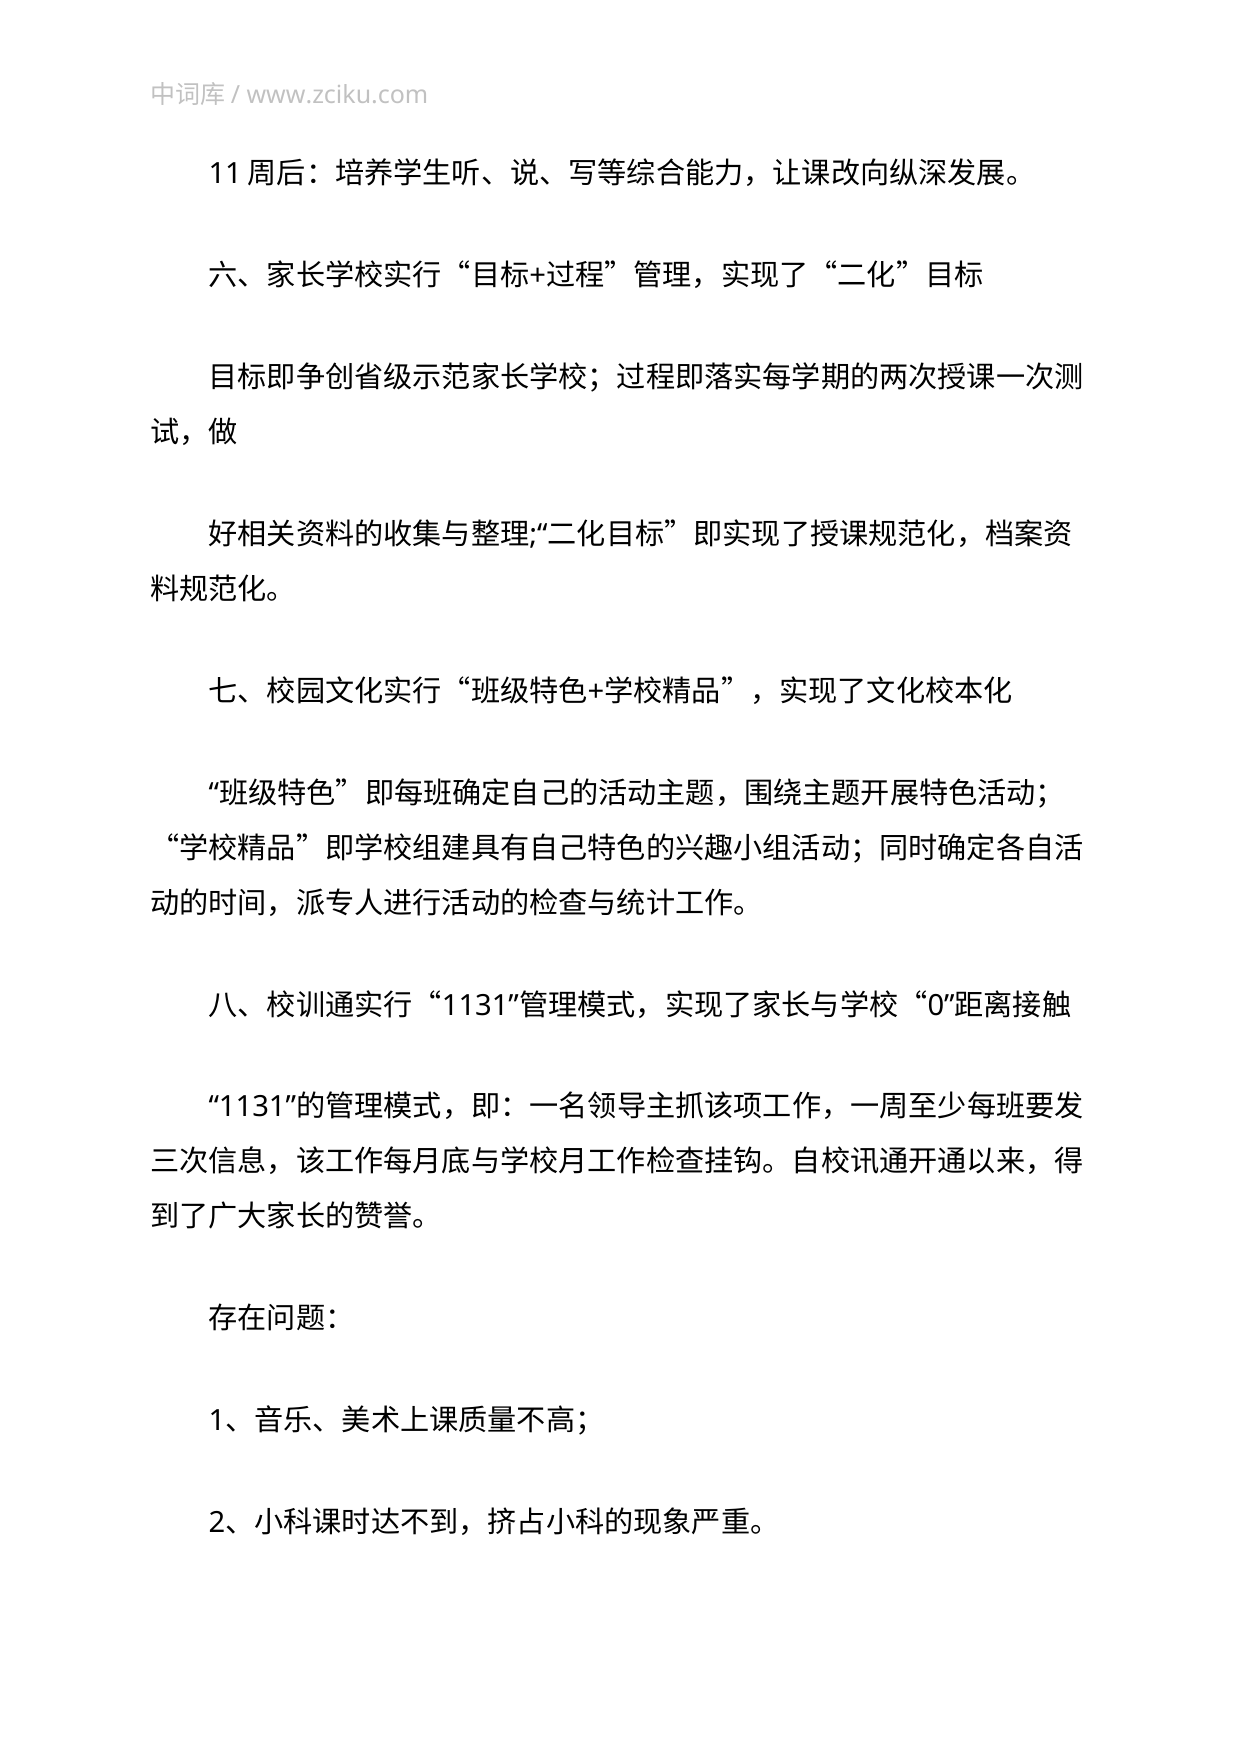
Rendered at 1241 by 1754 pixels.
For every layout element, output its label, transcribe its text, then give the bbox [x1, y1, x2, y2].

text “1131”的管理模式，即：一名领导主抓该项工作，一周至少每班要发三次信息，该工作每月底与学校月工作检查挂钩。自校讯通开通以来，得到了广大家长的赞誉。 [150, 1083, 1090, 1235]
text 存在问题： [150, 1295, 1090, 1337]
text 八、校训通实行“1131”管理模式，实现了家长与学校“0”距离接触 [150, 981, 1090, 1023]
text 七、校园文化实行“班级特色+学校精品”，实现了文化校本化 [150, 667, 1090, 710]
text “班级特色”即每班确定自己的活动主题，围绕主题开展特色活动；“学校精品”即学校组建具有自己特色的兴趣小组活动；同时确定各自活动的时间，派专人进行活动的检查与统计工作。 [150, 769, 1090, 922]
text 目标即争创省级示范家长学校；过程即落实每学期的两次授课一次测试，做 [150, 354, 1090, 451]
text 六、家长学校实行“目标+过程”管理，实现了“二化”目标 [150, 252, 1090, 294]
text 1、音乐、美术上课质量不高； [150, 1396, 1090, 1439]
text 11周后：培养学生听、说、写等综合能力，让课改向纵深发展。 [150, 150, 1090, 192]
text 好相关资料的收集与整理;“二化目标”即实现了授课规范化，档案资料规范化。 [150, 511, 1090, 608]
text 2、小科课时达不到，挤占小科的现象严重。 [150, 1498, 1090, 1541]
